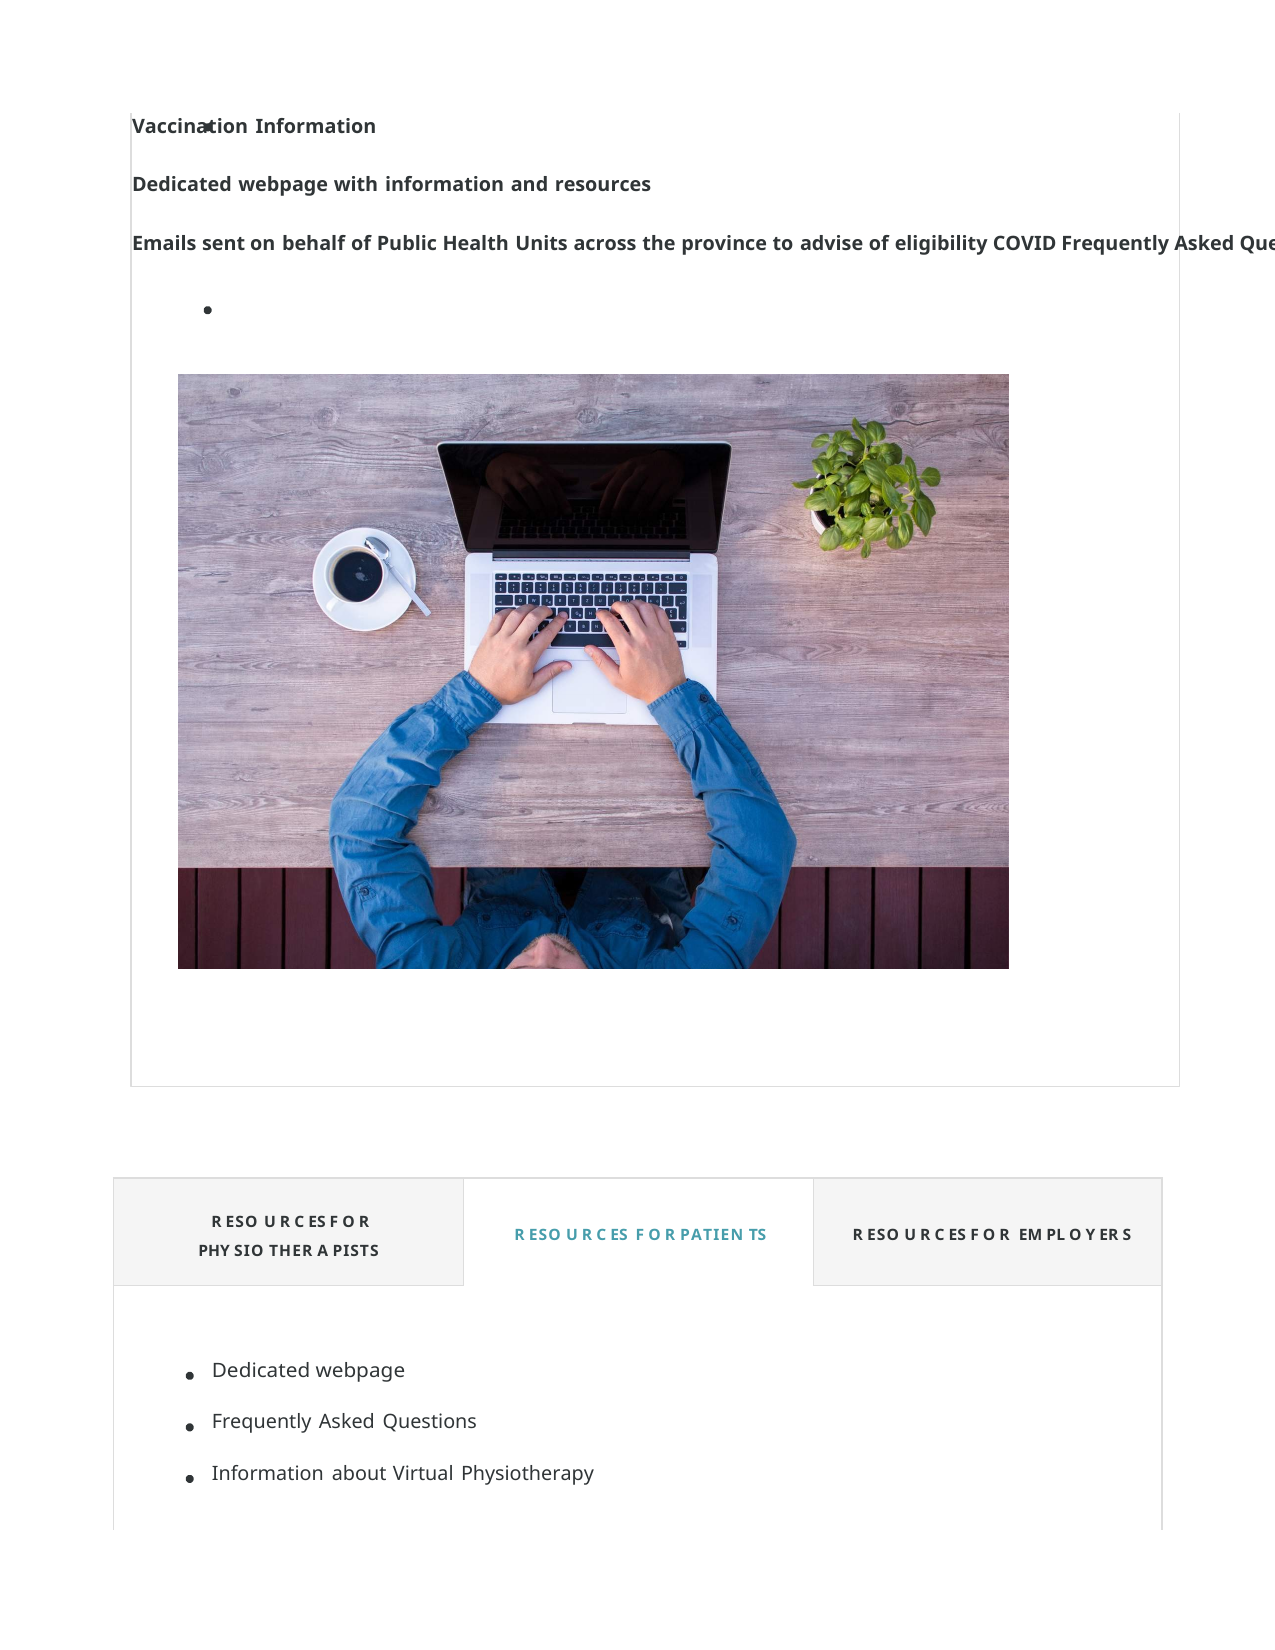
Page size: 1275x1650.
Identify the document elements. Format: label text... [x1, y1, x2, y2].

table_header R ESO U R C ES F O R PATIEN TS [464, 1179, 813, 1285]
table_header R ESO U R C ES F O R PHY SIO THER A PISTS [114, 1179, 463, 1285]
picture [178, 374, 1009, 969]
table_cell Dedicated webpage Frequently Asked Questions Information about Virtual Physiotherapy [114, 1285, 1161, 1530]
table_header R ESO U R C ES F O R EM PL O Y ER S [814, 1179, 1161, 1285]
